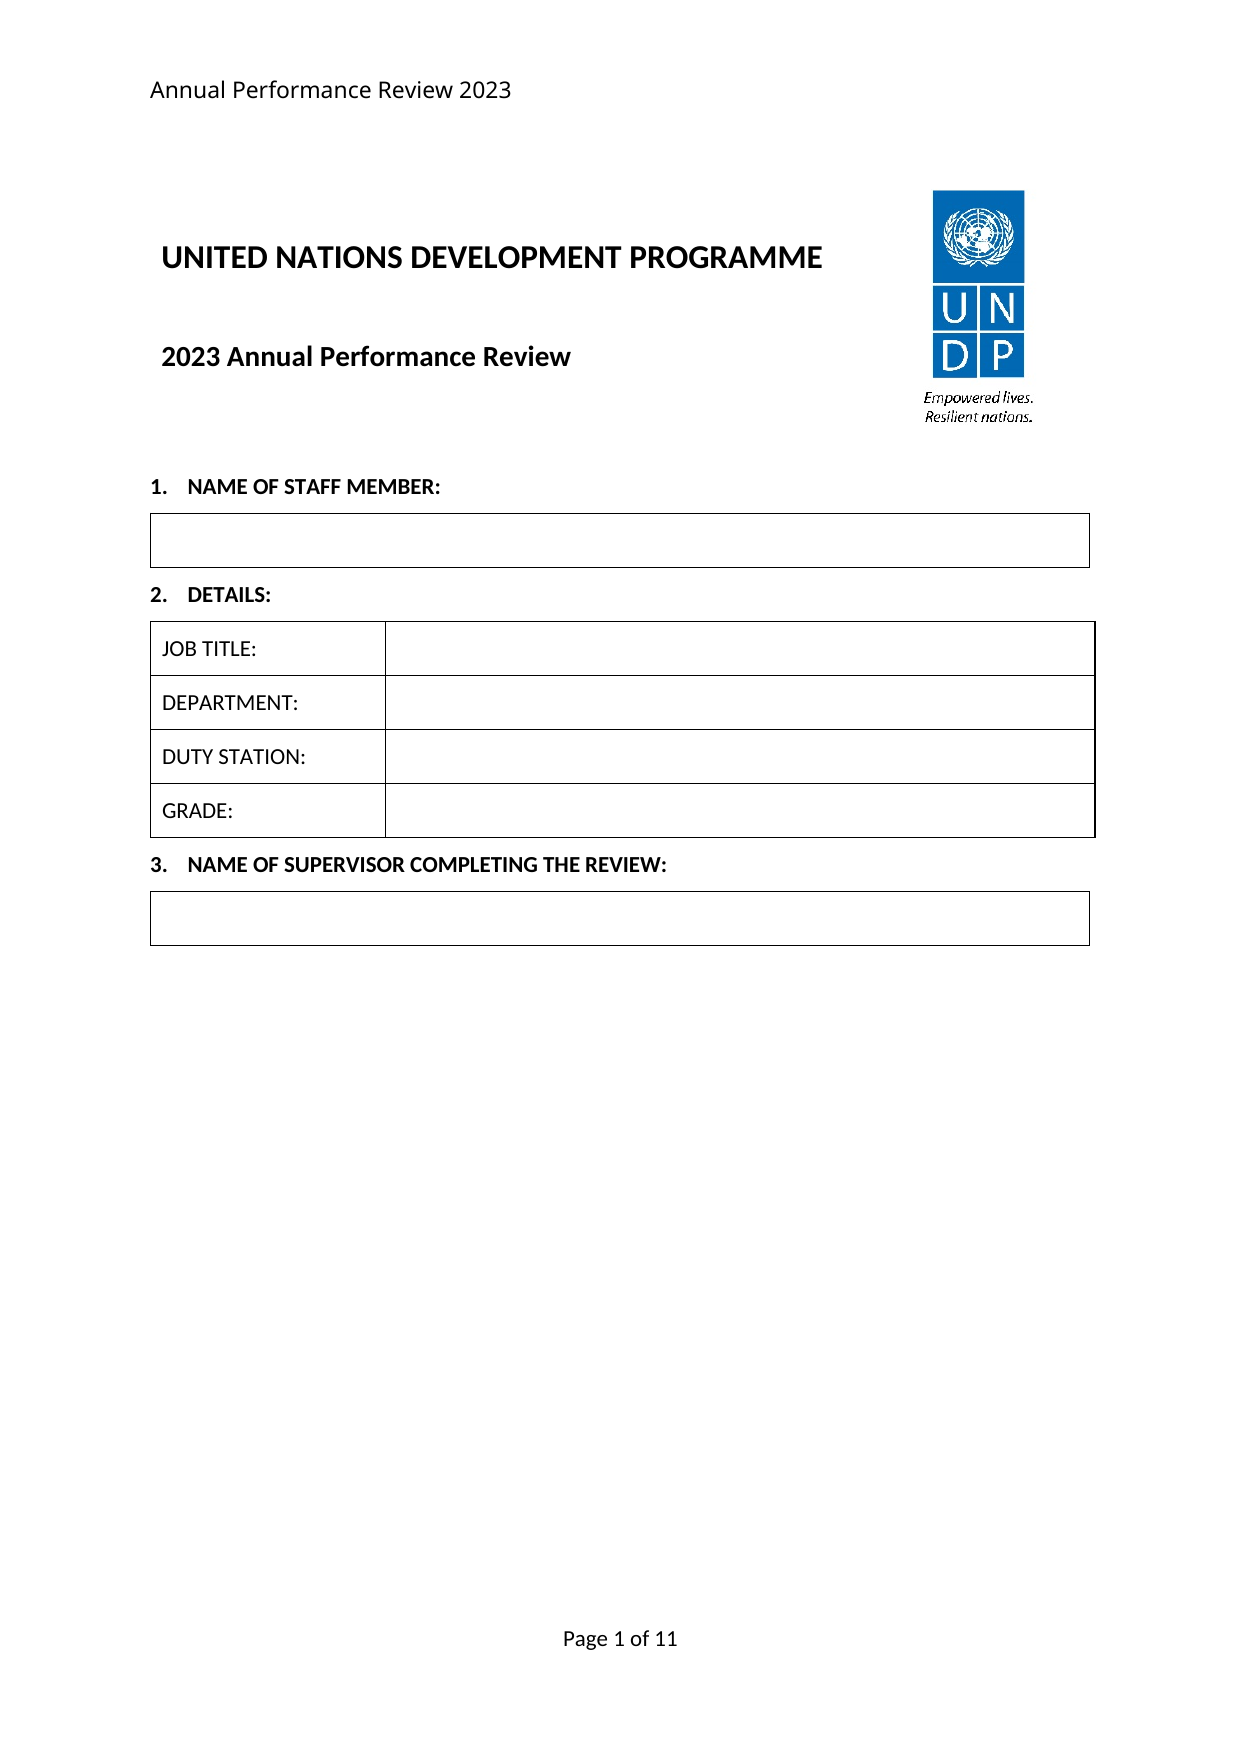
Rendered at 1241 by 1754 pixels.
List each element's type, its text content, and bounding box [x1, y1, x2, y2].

table_header [151, 892, 1089, 945]
table_cell DUTY STATION: [151, 730, 385, 783]
table_header [866, 150, 1090, 459]
table_header JOB TITLE: [151, 622, 385, 675]
table_cell [386, 784, 1094, 837]
table_cell GRADE: [151, 784, 385, 837]
picture [877, 162, 1079, 447]
list DETAILS: [150, 580, 1090, 608]
table_header [386, 622, 1094, 675]
table_cell [386, 676, 1094, 729]
list NAME OF STAFF MEMBER: [150, 472, 1090, 500]
table_header [151, 514, 1089, 567]
table_header UNITED NATIONS DEVELOPMENT PROGRAMME 2023 Annual Performance Review [150, 150, 866, 459]
table_cell [386, 730, 1094, 783]
table_cell DEPARTMENT: [151, 676, 385, 729]
list NAME OF SUPERVISOR COMPLETING THE REVIEW: [150, 851, 1090, 878]
